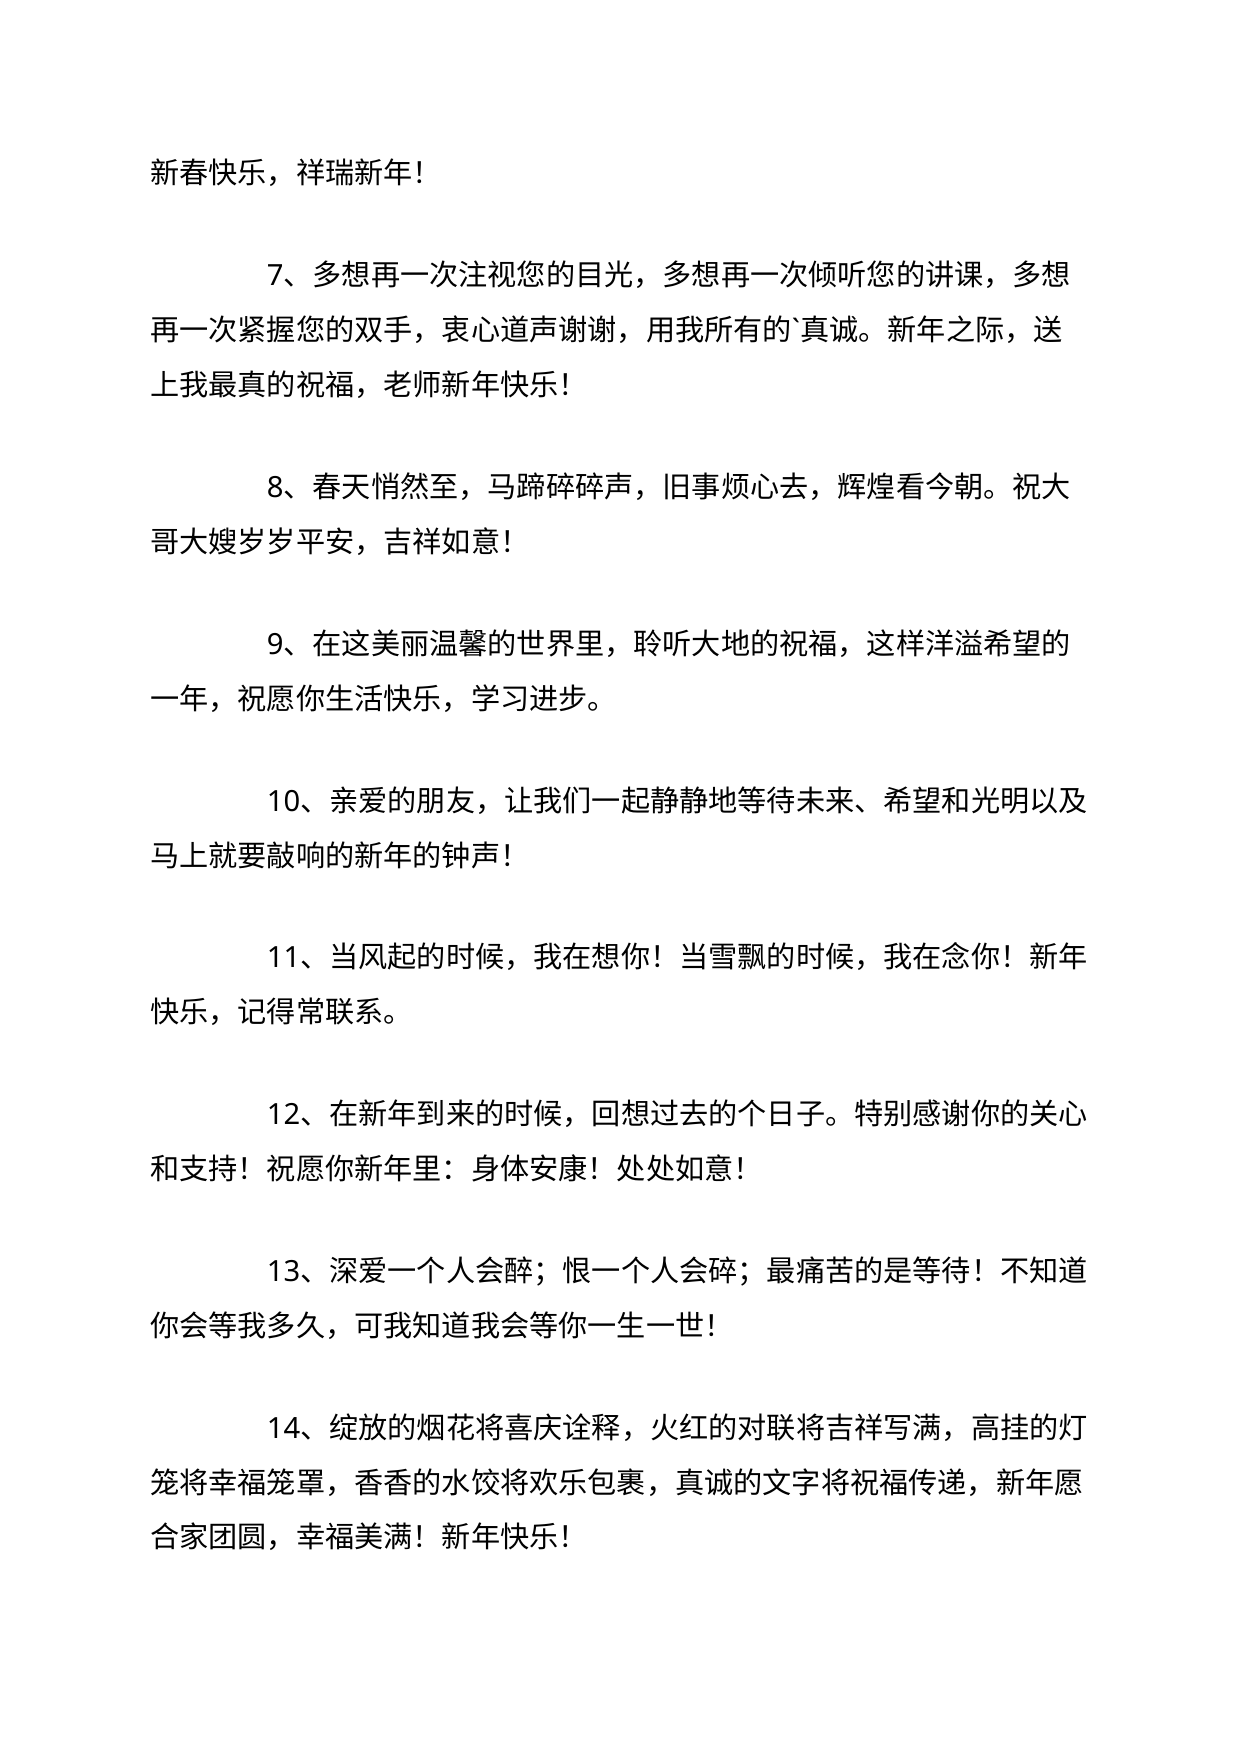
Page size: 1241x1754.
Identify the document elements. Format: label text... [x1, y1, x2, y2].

text 13、深爱一个人会醉；恨一个人会碎；最痛苦的是等待！不知道你会等我多久，可我知道我会等你一生一世！ [150, 1247, 1090, 1345]
text 12、在新年到来的时候，回想过去的个日子。特别感谢你的关心和支持！祝愿你新年里：身体安康！处处如意！ [150, 1091, 1090, 1188]
text 10、亲爱的朋友，让我们一起静静地等待未来、希望和光明以及马上就要敲响的新年的钟声！ [150, 777, 1090, 874]
text 14、绽放的烟花将喜庆诠释，火红的对联将吉祥写满，高挂的灯笼将幸福笼罩，香香的水饺将欢乐包裹，真诚的文字将祝福传递，新年愿合家团圆，幸福美满！新年快乐！ [150, 1404, 1090, 1556]
text 7、多想再一次注视您的目光，多想再一次倾听您的讲课，多想再一次紧握您的双手，衷心道声谢谢，用我所有的`真诚。新年之际，送上我最真的祝福，老师新年快乐！ [150, 252, 1090, 404]
text 11、当风起的时候，我在想你！当雪飘的时候，我在念你！新年快乐，记得常联系。 [150, 934, 1090, 1031]
text 8、春天悄然至，马蹄碎碎声，旧事烦心去，辉煌看今朝。祝大哥大嫂岁岁平安，吉祥如意！ [150, 463, 1090, 561]
text 9、在这美丽温馨的世界里，聆听大地的祝福，这样洋溢希望的一年，祝愿你生活快乐，学习进步。 [150, 620, 1090, 718]
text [150, 150, 1090, 192]
